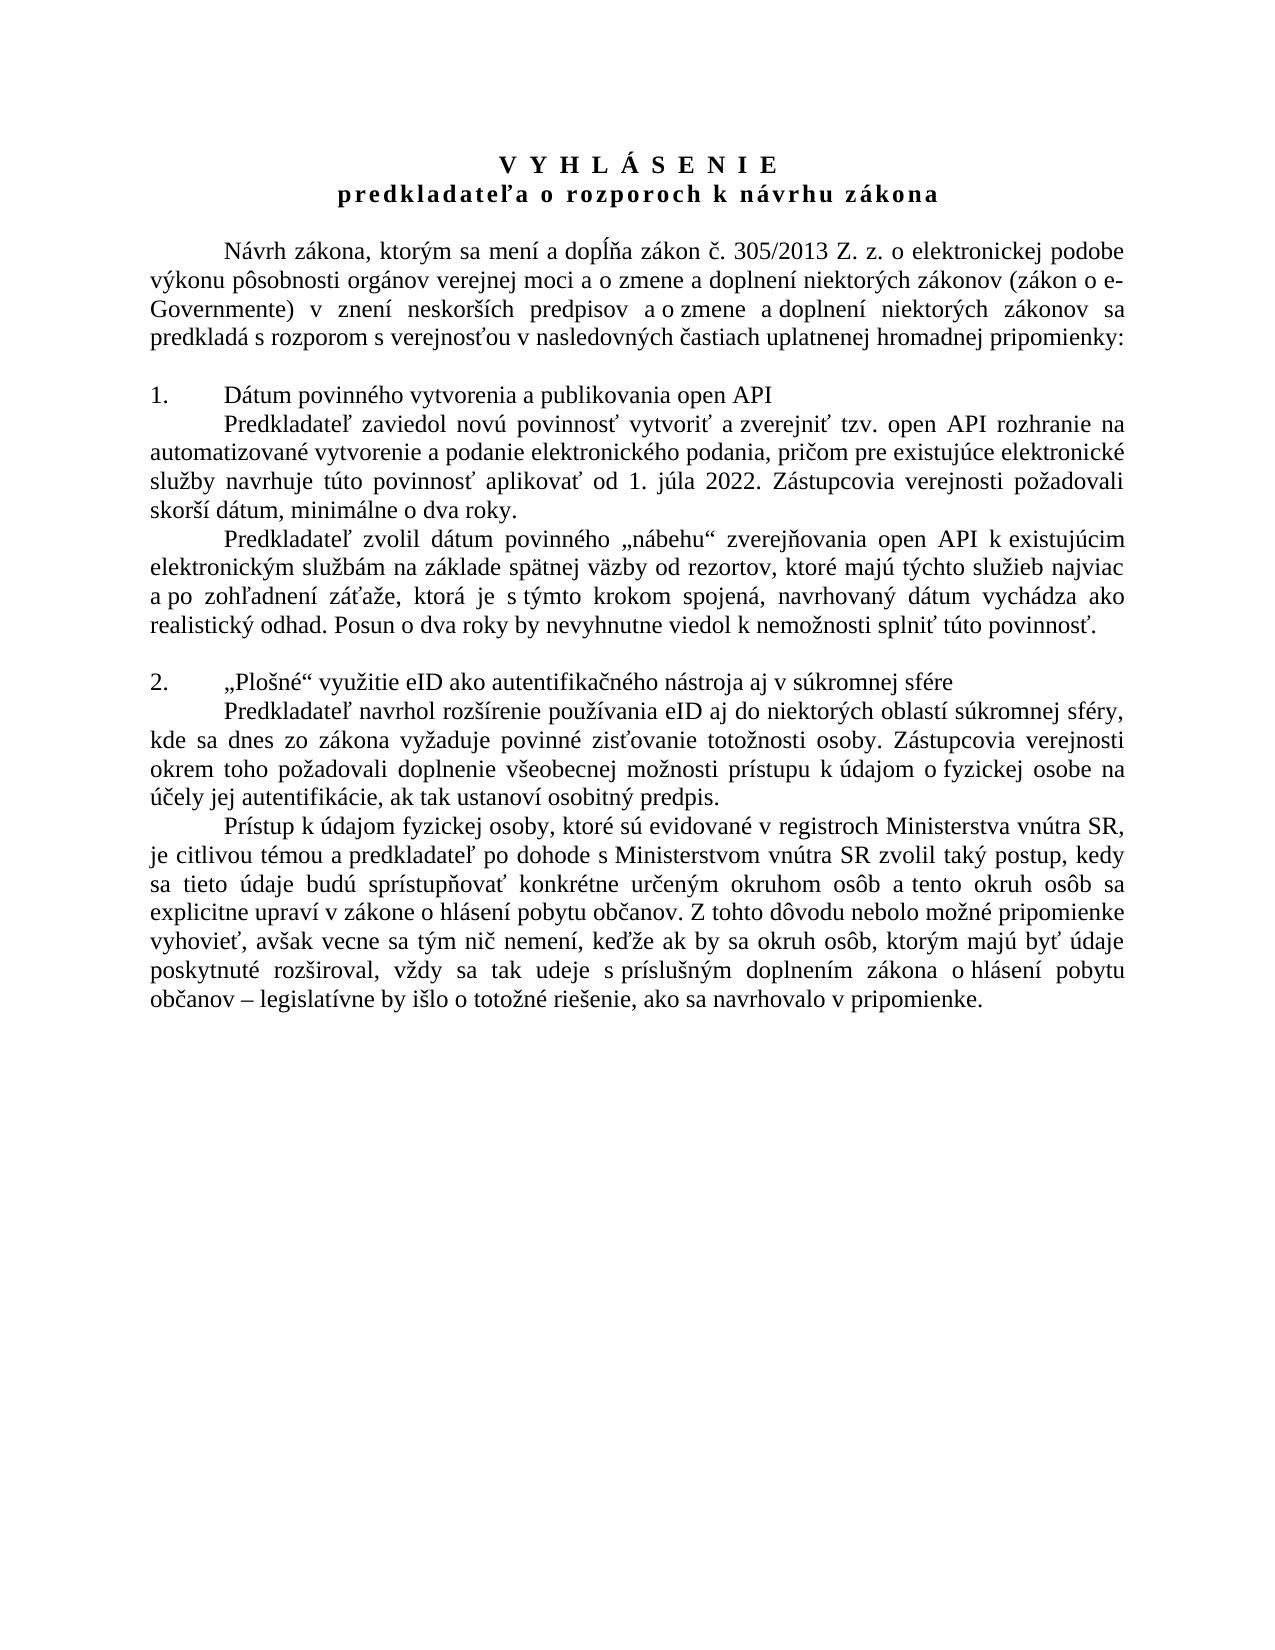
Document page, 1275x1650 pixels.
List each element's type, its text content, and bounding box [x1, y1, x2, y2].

text 2. „Plošné“ využitie eID ako autentifikačného nástroja aj v súkromnej sfére [150, 667, 1125, 696]
text 1. Dátum povinného vytvorenia a publikovania open API [150, 380, 1125, 409]
text Návrh zákona, ktorým sa mení a dopĺňa zákon č. 305/2013 Z. z. o elektronickej podobe výkonu pôsobnosti orgánov verejnej moci a o zmene a doplnení niektorých zákonov (zákon o e-Governmente) v znení neskorších predpisov a o zmene a doplnení niektorých zákonov sa predkladá s rozporom s verejnosťou v nasledovných častiach uplatnenej hromadnej pripomienky: [150, 236, 1125, 351]
text predkladateľa o rozporoch k návrhu zákona [150, 179, 1125, 207]
text Predkladateľ zvolil dátum povinného „nábehu“ zverejňovania open API k existujúcim elektronickým službám na základe spätnej väzby od rezortov, ktoré majú týchto služieb najviac a po zohľadnení záťaže, ktorá je s týmto krokom spojená, navrhovaný dátum vychádza ako realistický odhad. Posun o dva roky by nevyhnutne viedol k nemožnosti splniť túto povinnosť. [150, 524, 1125, 639]
text Prístup k údajom fyzickej osoby, ktoré sú evidované v registroch Ministerstva vnútra SR, je citlivou témou a predkladateľ po dohode s Ministerstvom vnútra SR zvolil taký postup, kedy sa tieto údaje budú sprístupňovať konkrétne určeným okruhom osôb a tento okruh osôb sa explicitne upraví v zákone o hlásení pobytu občanov. Z tohto dôvodu nebolo možné pripomienke vyhovieť, avšak vecne sa tým nič nemení, keďže ak by sa okruh osôb, ktorým majú byť údaje poskytnuté rozširoval, vždy sa tak udeje s príslušným doplnením zákona o hlásení pobytu občanov – legislatívne by išlo o totožné riešenie, ako sa navrhovalo v pripomienke. [150, 811, 1125, 1012]
text V Y H L Á S E N I E [150, 150, 1125, 179]
text Predkladateľ navrhol rozšírenie používania eID aj do niektorých oblastí súkromnej sféry, kde sa dnes zo zákona vyžaduje povinné zisťovanie totožnosti osoby. Zástupcovia verejnosti okrem toho požadovali doplnenie všeobecnej možnosti prístupu k údajom o fyzickej osobe na účely jej autentifikácie, ak tak ustanoví osobitný predpis. [150, 696, 1125, 811]
text Predkladateľ zaviedol novú povinnosť vytvoriť a zverejniť tzv. open API rozhranie na automatizované vytvorenie a podanie elektronického podania, pričom pre existujúce elektronické služby navrhuje túto povinnosť aplikovať od 1. júla 2022. Zástupcovia verejnosti požadovali skorší dátum, minimálne o dva roky. [150, 409, 1125, 524]
